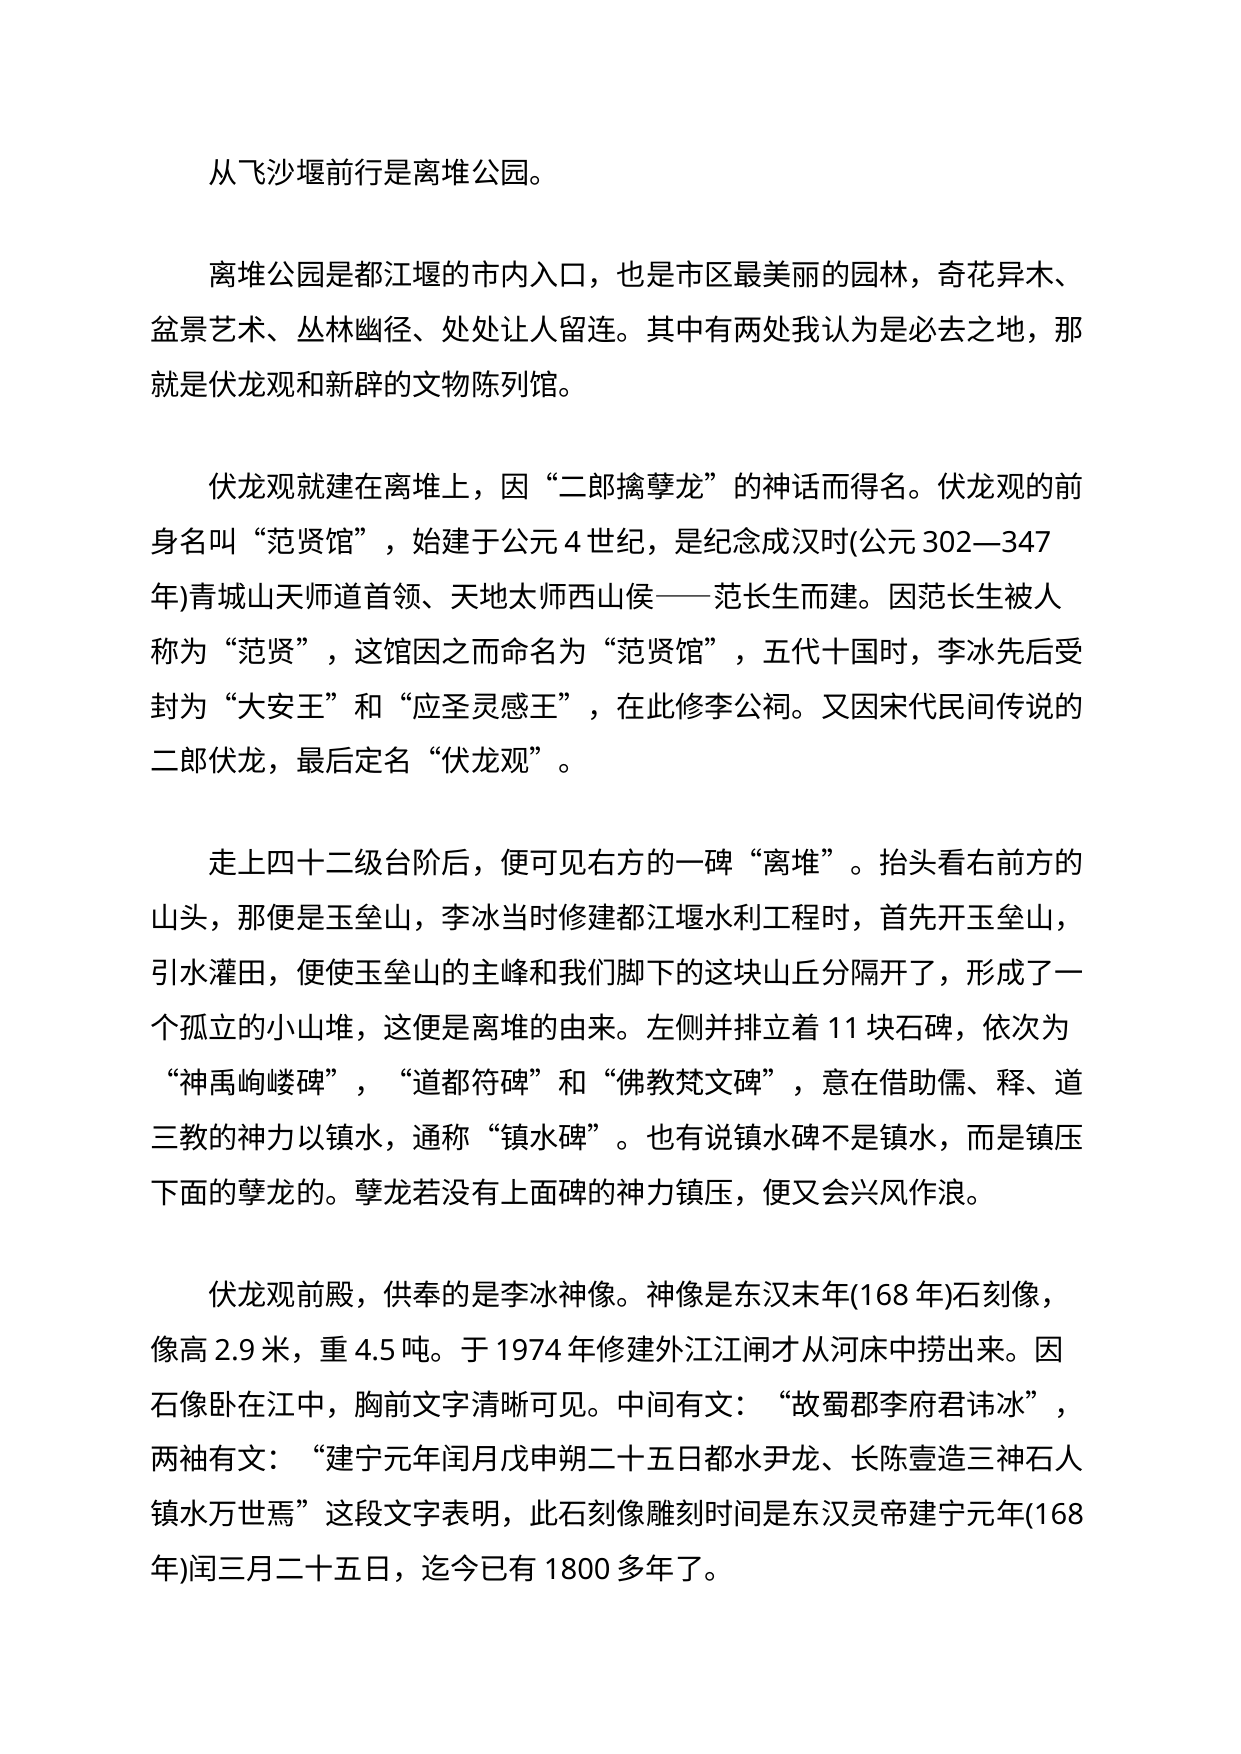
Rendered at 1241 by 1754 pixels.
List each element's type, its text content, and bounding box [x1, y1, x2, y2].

text 伏龙观就建在离堆上，因“二郎擒孽龙”的神话而得名。伏龙观的前身名叫“范贤馆”，始建于公元4世纪，是纪念成汉时(公元302—347年)青城山天师道首领、天地太师西山侯——范长生而建。因范长生被人称为“范贤”，这馆因之而命名为“范贤馆”，五代十国时，李冰先后受封为“大安王”和“应圣灵感王”，在此修李公祠。又因宋代民间传说的二郎伏龙，最后定名“伏龙观”。 [150, 463, 1090, 780]
text 伏龙观前殿，供奉的是李冰神像。神像是东汉末年(168年)石刻像，像高2.9米，重4.5吨。于1974年修建外江江闸才从河床中捞出来。因石像卧在江中，胸前文字清晰可见。中间有文：“故蜀郡李府君讳冰”，两袖有文：“建宁元年闰月戊申朔二十五日都水尹龙、长陈壹造三神石人镇水万世焉”这段文字表明，此石刻像雕刻时间是东汉灵帝建宁元年(168年)闰三月二十五日，迄今已有1800多年了。 [150, 1271, 1090, 1588]
text 走上四十二级台阶后，便可见右方的一碑“离堆”。抬头看右前方的山头，那便是玉垒山，李冰当时修建都江堰水利工程时，首先开玉垒山，引水灌田，便使玉垒山的主峰和我们脚下的这块山丘分隔开了，形成了一个孤立的小山堆，这便是离堆的由来。左侧并排立着11块石碑，依次为“神禹峋嵝碑”，“道都符碑”和“佛教梵文碑”，意在借助儒、释、道三教的神力以镇水，通称“镇水碑”。也有说镇水碑不是镇水，而是镇压下面的孽龙的。孽龙若没有上面碑的神力镇压，便又会兴风作浪。 [150, 840, 1090, 1212]
text 从飞沙堰前行是离堆公园。 [150, 150, 1090, 192]
text 离堆公园是都江堰的市内入口，也是市区最美丽的园林，奇花异木、盆景艺术、丛林幽径、处处让人留连。其中有两处我认为是必去之地，那就是伏龙观和新辟的文物陈列馆。 [150, 252, 1090, 404]
